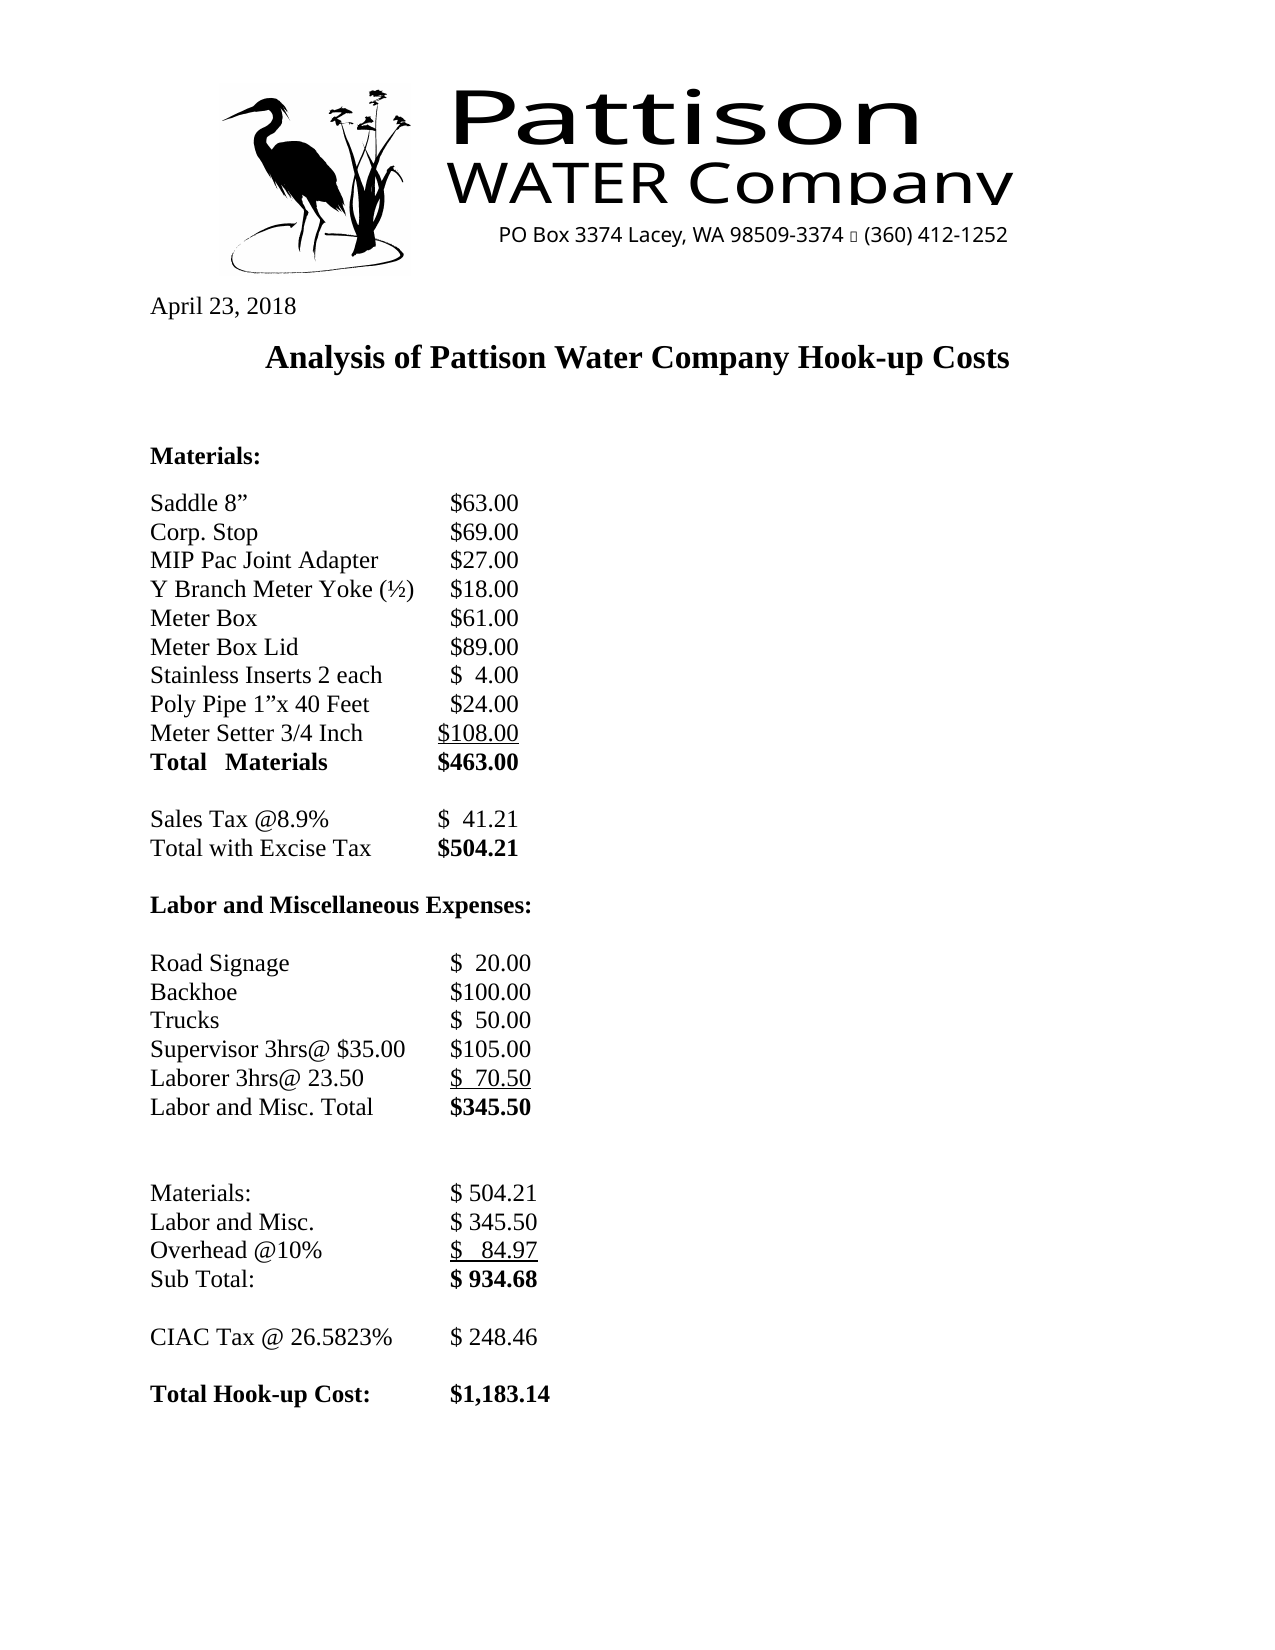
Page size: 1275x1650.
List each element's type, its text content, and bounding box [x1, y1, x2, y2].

text Sub Total: $ 934.68 [150, 1264, 1125, 1293]
text Labor and Misc. Total $345.50 [150, 1092, 1125, 1120]
text April 23, 2018 [150, 291, 1125, 320]
text Analysis of Pattison Water Company Hook-up Costs [150, 337, 1125, 376]
text Overhead @10% $ 84.97 [150, 1235, 1125, 1264]
text Poly Pipe 1”x 40 Feet $24.00 [150, 689, 1125, 718]
text Labor and Misc. $ 345.50 [150, 1207, 1125, 1235]
text Materials: $ 504.21 [150, 1178, 1125, 1207]
text Materials: [150, 441, 1125, 470]
text Stainless Inserts 2 each $ 4.00 [150, 660, 1125, 689]
text Road Signage $ 20.00 [150, 948, 1125, 977]
text Meter Setter 3/4 Inch $108.00 [150, 718, 1125, 747]
text Backhoe $100.00 [150, 977, 1125, 1005]
text Trucks $ 50.00 [150, 1005, 1125, 1034]
text Meter Box Lid $89.00 [150, 632, 1125, 660]
text Corp. Stop $69.00 [150, 517, 1125, 545]
text Labor and Miscellaneous Expenses: [150, 890, 1125, 919]
text Laborer 3hrs@ 23.50 $ 70.50 [150, 1063, 1125, 1092]
text MIP Pac Joint Adapter $27.00 [150, 545, 1125, 574]
text Total with Excise Tax $504.21 [150, 833, 1125, 862]
text Total Hook-up Cost: $1,183.14 [150, 1379, 1125, 1408]
text Sales Tax @8.9% $ 41.21 [150, 804, 1125, 833]
text Meter Box $61.00 [150, 603, 1125, 632]
text Supervisor 3hrs@ $35.00 $105.00 [150, 1034, 1125, 1063]
text Y Branch Meter Yoke (½) $18.00 [150, 574, 1125, 603]
text Saddle 8” $63.00 [150, 488, 1125, 517]
text Total Materials $463.00 [150, 747, 1125, 775]
text CIAC Tax @ 26.5823% $ 248.46 [150, 1322, 1125, 1350]
